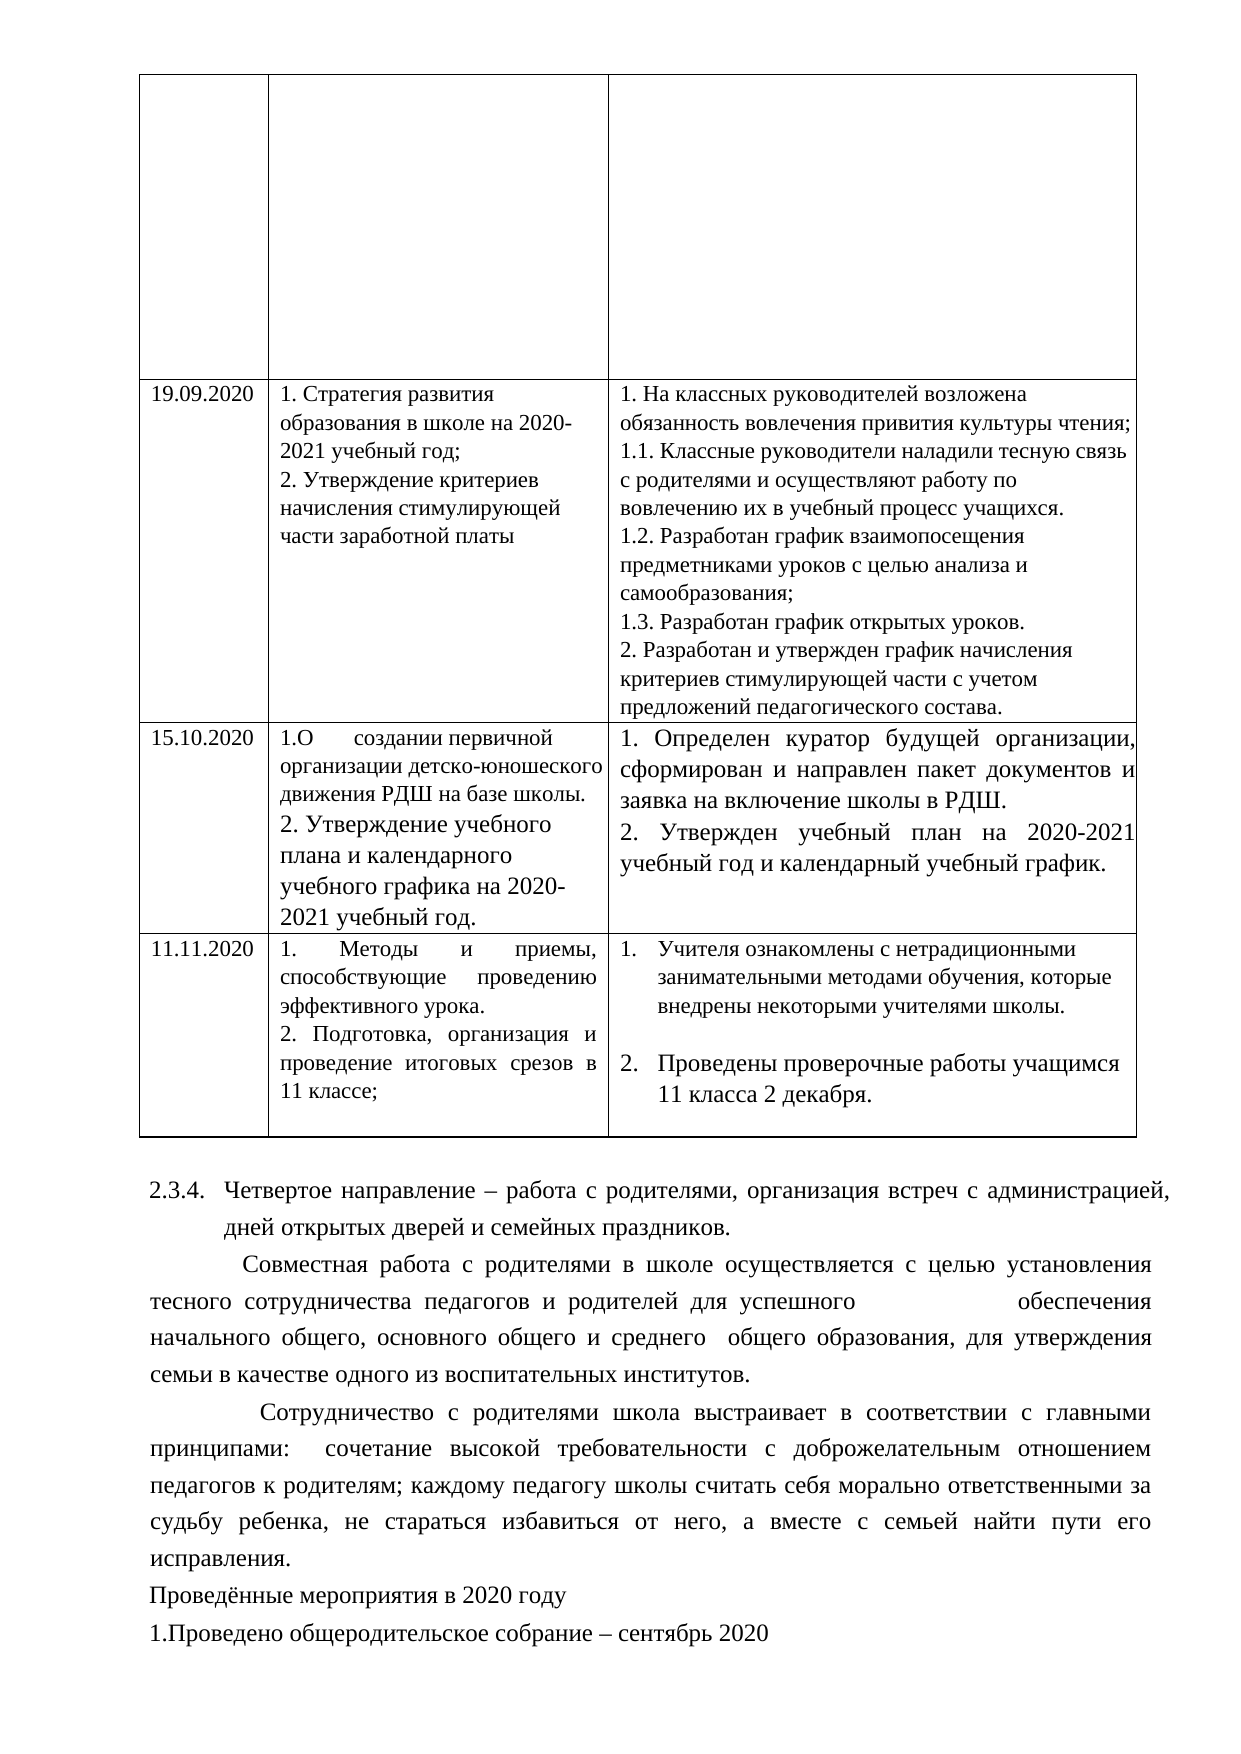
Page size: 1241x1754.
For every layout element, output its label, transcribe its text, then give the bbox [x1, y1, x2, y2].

table_cell 1. Стратегия развития образования в школе на 2020-2021 учебный год; 2. Утверждение критериев начисления стимулирующей части заработной платы [269, 380, 608, 722]
text Совместная работа с родителями в школе осуществляется с целью установления тесного сотрудничества педагогов и родителей для успешного обеспечения начального общего, основного общего и среднего общего образования, для утверждения семьи в качестве одного из воспитательных институтов. [149, 1249, 1153, 1388]
text Проведённые мероприятия в 2020 году [149, 1580, 1171, 1609]
text 1.Проведено общеродительское собрание – сентябрь 2020 [149, 1618, 1171, 1647]
table_cell 19.09.2020 [140, 380, 268, 722]
table_cell 15.10.2020 [140, 723, 268, 933]
table_cell [609, 75, 1136, 378]
table_cell 1.О создании первичной организации детско-юношеского движения РДШ на базе школы. 2. Утверждение учебного плана и календарного учебного графика на 2020-2021 учебный год. [269, 723, 608, 933]
text Сотрудничество с родителями школа выстраивает в соответствии с главными принципами: сочетание высокой требовательности с доброжелательным отношением педагогов к родителям; каждому педагогу школы считать себя морально ответственными за судьбу ребенка, не стараться избавиться от него, а вместе с семьей найти пути его исправления. [149, 1397, 1152, 1571]
table_cell 1. Методы и приемы, способствующие проведению эффективного урока. 2. Подготовка, организация и проведение итоговых срезов в 11 классе; [269, 934, 608, 1136]
table_cell 11.11.2020 [140, 934, 268, 1136]
table_cell [140, 75, 268, 378]
list Четвертое направление – работа с родителями, организация встреч с администрацией, дней открытых дверей и семейных праздников. [149, 1175, 1171, 1241]
table_cell [269, 75, 608, 378]
table_cell 1. На классных руководителей возложена обязанность вовлечения привития культуры чтения; 1.1. Классные руководители наладили тесную связь с родителями и осуществляют работу по вовлечению их в учебный процесс учащихся. 1.2. Разработан график взаимопосещения предметниками уроков с целью анализа и самообразования; 1.3. Разработан график открытых уроков. 2. Разработан и утвержден график начисления критериев стимулирующей части с учетом предложений педагогического состава. [609, 380, 1136, 722]
table_cell 1. Определен куратор будущей организации, сформирован и направлен пакет документов и заявка на включение школы в РДШ. 2. Утвержден учебный план на 2020-2021 учебный год и календарный учебный график. [609, 723, 1136, 933]
table_cell Учителя ознакомлены с нетрадиционными занимательными методами обучения, которые внедрены некоторыми учителями школы. Проведены проверочные работы учащимся 11 класса 2 декабря. [609, 934, 1136, 1136]
